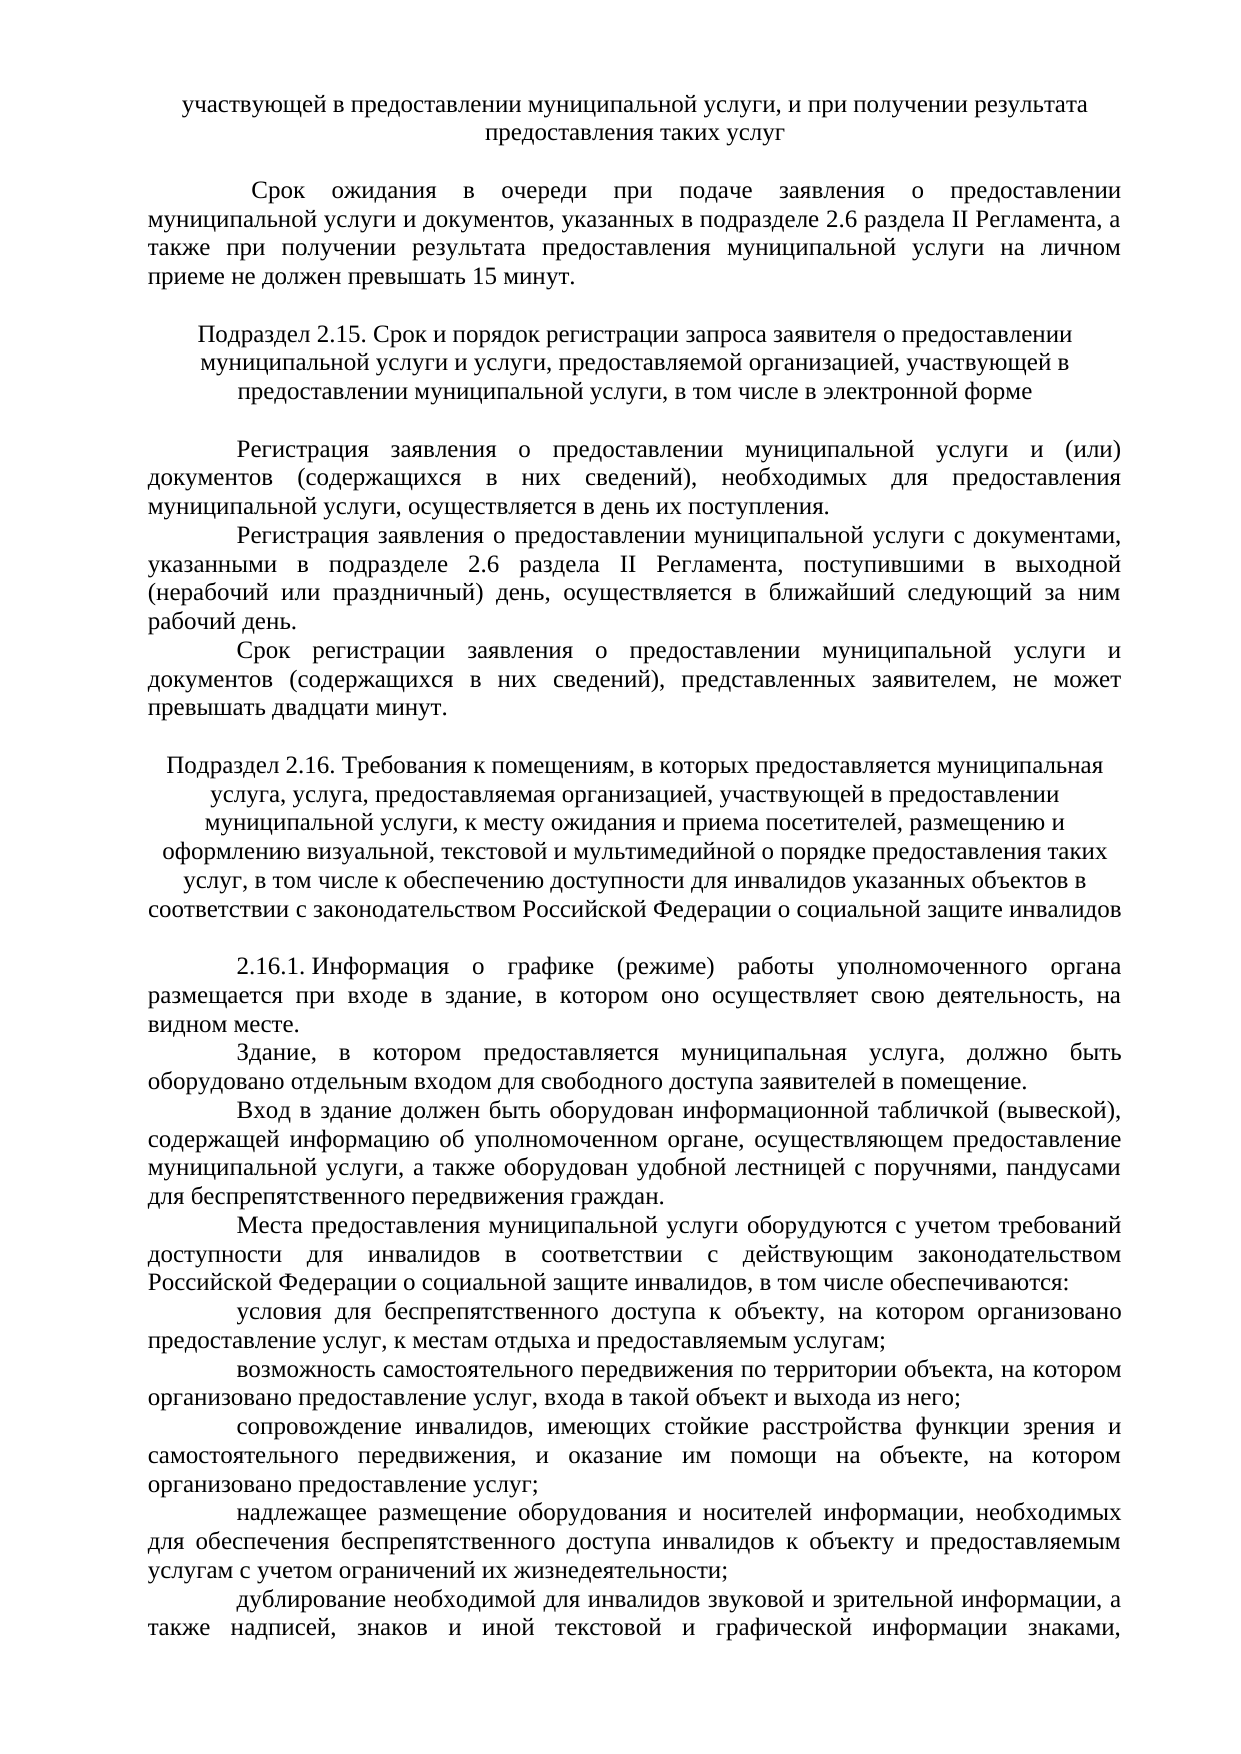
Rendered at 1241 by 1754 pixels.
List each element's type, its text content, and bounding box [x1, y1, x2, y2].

text Подраздел 2.15. Срок и порядок регистрации запроса заявителя о предоставлении муниципальной услуги и услуги, предоставляемой организацией, участвующей в предоставлении муниципальной услуги, в том числе в электронной форме [148, 319, 1122, 405]
text Подраздел 2.16. Требования к помещениям, в которых предоставляется муниципальная услуга, услуга, предоставляемая организацией, участвующей в предоставлении муниципальной услуги, к месту ожидания и приема посетителей, размещению и оформлению визуальной, текстовой и мультимедийной о порядке предоставления таких услуг, в том числе к обеспечению доступности для инвалидов указанных объектов в соответствии с законодательством Российской Федерации о социальной защите инвалидов [148, 750, 1122, 922]
text Здание, в котором предоставляется муниципальная услуга, должно быть оборудовано отдельным входом для свободного доступа заявителей в помещение. [148, 1037, 1122, 1095]
text возможность самостоятельного передвижения по территории объекта, на котором организовано предоставление услуг, входа в такой объект и выхода из него; [148, 1354, 1122, 1411]
text 2.16.1. Информация о графике (режиме) работы уполномоченного органа размещается при входе в здание, в котором оно осуществляет свою деятельность, на видном месте. [148, 951, 1122, 1037]
text надлежащее размещение оборудования и носителей информации, необходимых для обеспечения беспрепятственного доступа инвалидов к объекту и предоставляемым услугам с учетом ограничений их жизнедеятельности; [148, 1497, 1122, 1584]
text Места предоставления муниципальной услуги оборудуются с учетом требований доступности для инвалидов в соответствии с действующим законодательством Российской Федерации о социальной защите инвалидов, в том числе обеспечиваются: [148, 1210, 1122, 1296]
text сопровождение инвалидов, имеющих стойкие расстройства функции зрения и самостоятельного передвижения, и оказание им помощи на объекте, на котором организовано предоставление услуг; [148, 1411, 1122, 1497]
text Регистрация заявления о предоставлении муниципальной услуги и (или) документов (содержащихся в них сведений), необходимых для предоставления муниципальной услуги, осуществляется в день их поступления. [148, 434, 1122, 520]
text Вход в здание должен быть оборудован информационной табличкой (вывеской), содержащей информацию об уполномоченном органе, осуществляющем предоставление муниципальной услуги, а также оборудован удобной лестницей с поручнями, пандусами для беспрепятственного передвижения граждан. [148, 1095, 1122, 1210]
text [148, 1584, 1122, 1641]
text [148, 89, 1122, 146]
text условия для беспрепятственного доступа к объекту, на котором организовано предоставление услуг, к местам отдыха и предоставляемым услугам; [148, 1296, 1122, 1354]
text Регистрация заявления о предоставлении муниципальной услуги с документами, указанными в подразделе 2.6 раздела II Регламента, поступившими в выходной (нерабочий или праздничный) день, осуществляется в ближайший следующий за ним рабочий день. [148, 520, 1122, 635]
text Срок регистрации заявления о предоставлении муниципальной услуги и документов (содержащихся в них сведений), представленных заявителем, не может превышать двадцати минут. [148, 635, 1122, 721]
text Срок ожидания в очереди при подаче заявления о предоставлении муниципальной услуги и документов, указанных в подразделе 2.6 раздела II Регламента, а также при получении результата предоставления муниципальной услуги на личном приеме не должен превышать 15 минут. [148, 175, 1122, 290]
